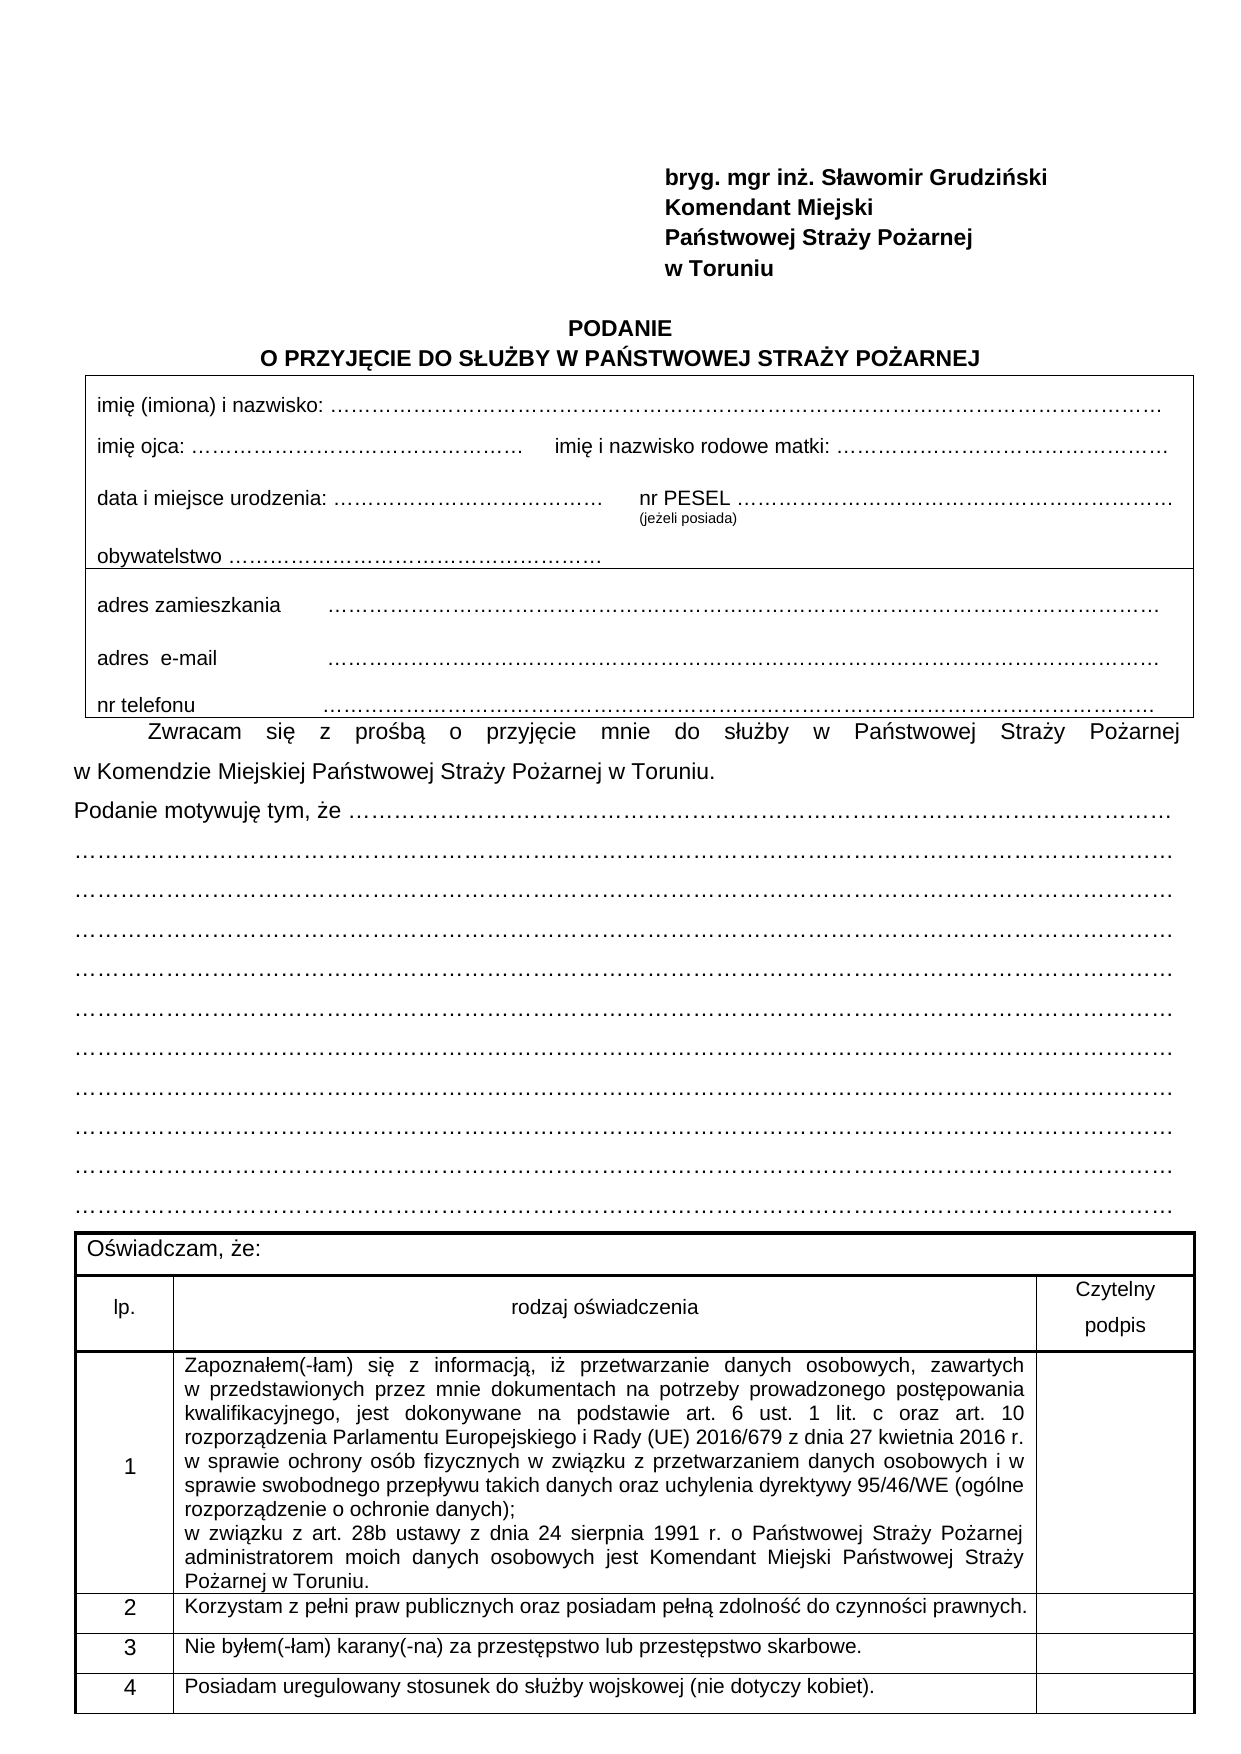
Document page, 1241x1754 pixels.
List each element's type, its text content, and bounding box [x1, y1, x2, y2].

table_cell Zapoznałem(-łam) się z informacją, iż przetwarzanie danych osobowych, zawartych w przedstawionych przez mnie dokumentach na potrzeby prowadzonego postępowania kwalifikacyjnego, jest dokonywane na podstawie art. 6 ust. 1 lit. c oraz art. 10 rozporządzenia Parlamentu Europejskiego i Rady (UE) 2016/679 z dnia 27 kwietnia 2016 r. w sprawie ochrony osób fizycznych w związku z przetwarzaniem danych osobowych i w sprawie swobodnego przepływu takich danych oraz uchylenia dyrektywy 95/46/WE (ogólne rozporządzenie o ochronie danych); w związku z art. 28b ustawy z dnia 24 sierpnia 1991 r. o Państwowej Straży Pożarnej administratorem moich danych osobowych jest Komendant Miejski Państwowej Straży Pożarnej w Toruniu. [174, 1353, 1036, 1593]
table_cell nr PESEL ……………………………………………………… (jeżeli posiada) [628, 458, 1193, 527]
table_cell 2 [77, 1594, 173, 1633]
text Komendant Miejski [664, 194, 1093, 220]
table_cell Korzystam z pełni praw publicznych oraz posiadam pełną zdolność do czynności prawnych. [174, 1594, 1036, 1633]
table_cell obywatelstwo ……………………………………………… [86, 527, 1193, 568]
text ……………………………………………………………………………………………………………………………………………………………………………………………………………………………………………………………………………………………………………………………………………………………………………………………… [74, 837, 1181, 942]
table_cell 1 [77, 1353, 173, 1593]
table_cell Nie byłem(-łam) karany(-na) za przestępstwo lub przestępstwo skarbowe. [174, 1634, 1036, 1673]
table_cell [1037, 1634, 1193, 1673]
table_header imię (imiona) i nazwisko: ………………………………………………………………………………………………………… [86, 376, 1193, 417]
table_cell imię i nazwisko rodowe matki: ………………………………………… [543, 417, 1193, 458]
text ……………………………………………………………………………………………………………………………… [74, 1192, 1181, 1218]
table_cell lp. [77, 1277, 173, 1350]
text O PRZYJĘCIE DO SŁUŻBY W PAŃSTWOWEJ STRAŻY POŻARNEJ [148, 345, 1093, 371]
text ……………………………………………………………………………………………………………………………… [74, 1152, 1181, 1179]
text w Toruniu [664, 254, 1093, 281]
table_cell rodzaj oświadczenia [174, 1277, 1036, 1350]
text Zwracam się z prośbą o przyjęcie mnie do służby w Państwowej Straży Pożarnej w Komendzie Miejskiej Państwowej Straży Pożarnej w Toruniu. [74, 718, 1181, 784]
table_cell Czytelny podpis [1037, 1277, 1193, 1350]
table_cell adres zamieszkania ………………………………………………………………………………………………………… adres e-mail ………………………………………………………………………………………………………… nr telefonu ………………………………………………………………………………………………………… [86, 569, 1193, 717]
table_cell [1037, 1594, 1193, 1633]
text Podanie motywuję tym, że ……………………………………………………………………………………………… [74, 797, 1181, 823]
table_cell imię ojca: ………………………………………… [86, 417, 543, 458]
text PODANIE [148, 315, 1093, 341]
text Państwowej Straży Pożarnej [664, 224, 1093, 251]
table_cell [1037, 1674, 1193, 1713]
table_cell Posiadam uregulowany stosunek do służby wojskowej (nie dotyczy kobiet). [174, 1674, 1036, 1713]
table_cell [1037, 1353, 1193, 1593]
table_header Oświadczam, że: [77, 1235, 1193, 1274]
text ……………………………………………………………………………………………………………………………………………………………………………………………………………………………………………………………… [74, 1073, 1181, 1139]
table_cell 3 [77, 1634, 173, 1673]
table_cell 4 [77, 1674, 173, 1713]
text ……………………………………………………………………………………………………………………………………………………………………………………………………………………………………………………………………………………………………………………………………………………………………………………………… [74, 955, 1181, 1060]
table_cell data i miejsce urodzenia: ………………………………… [86, 458, 628, 527]
text bryg. mgr inż. Sławomir Grudziński [664, 164, 1093, 190]
